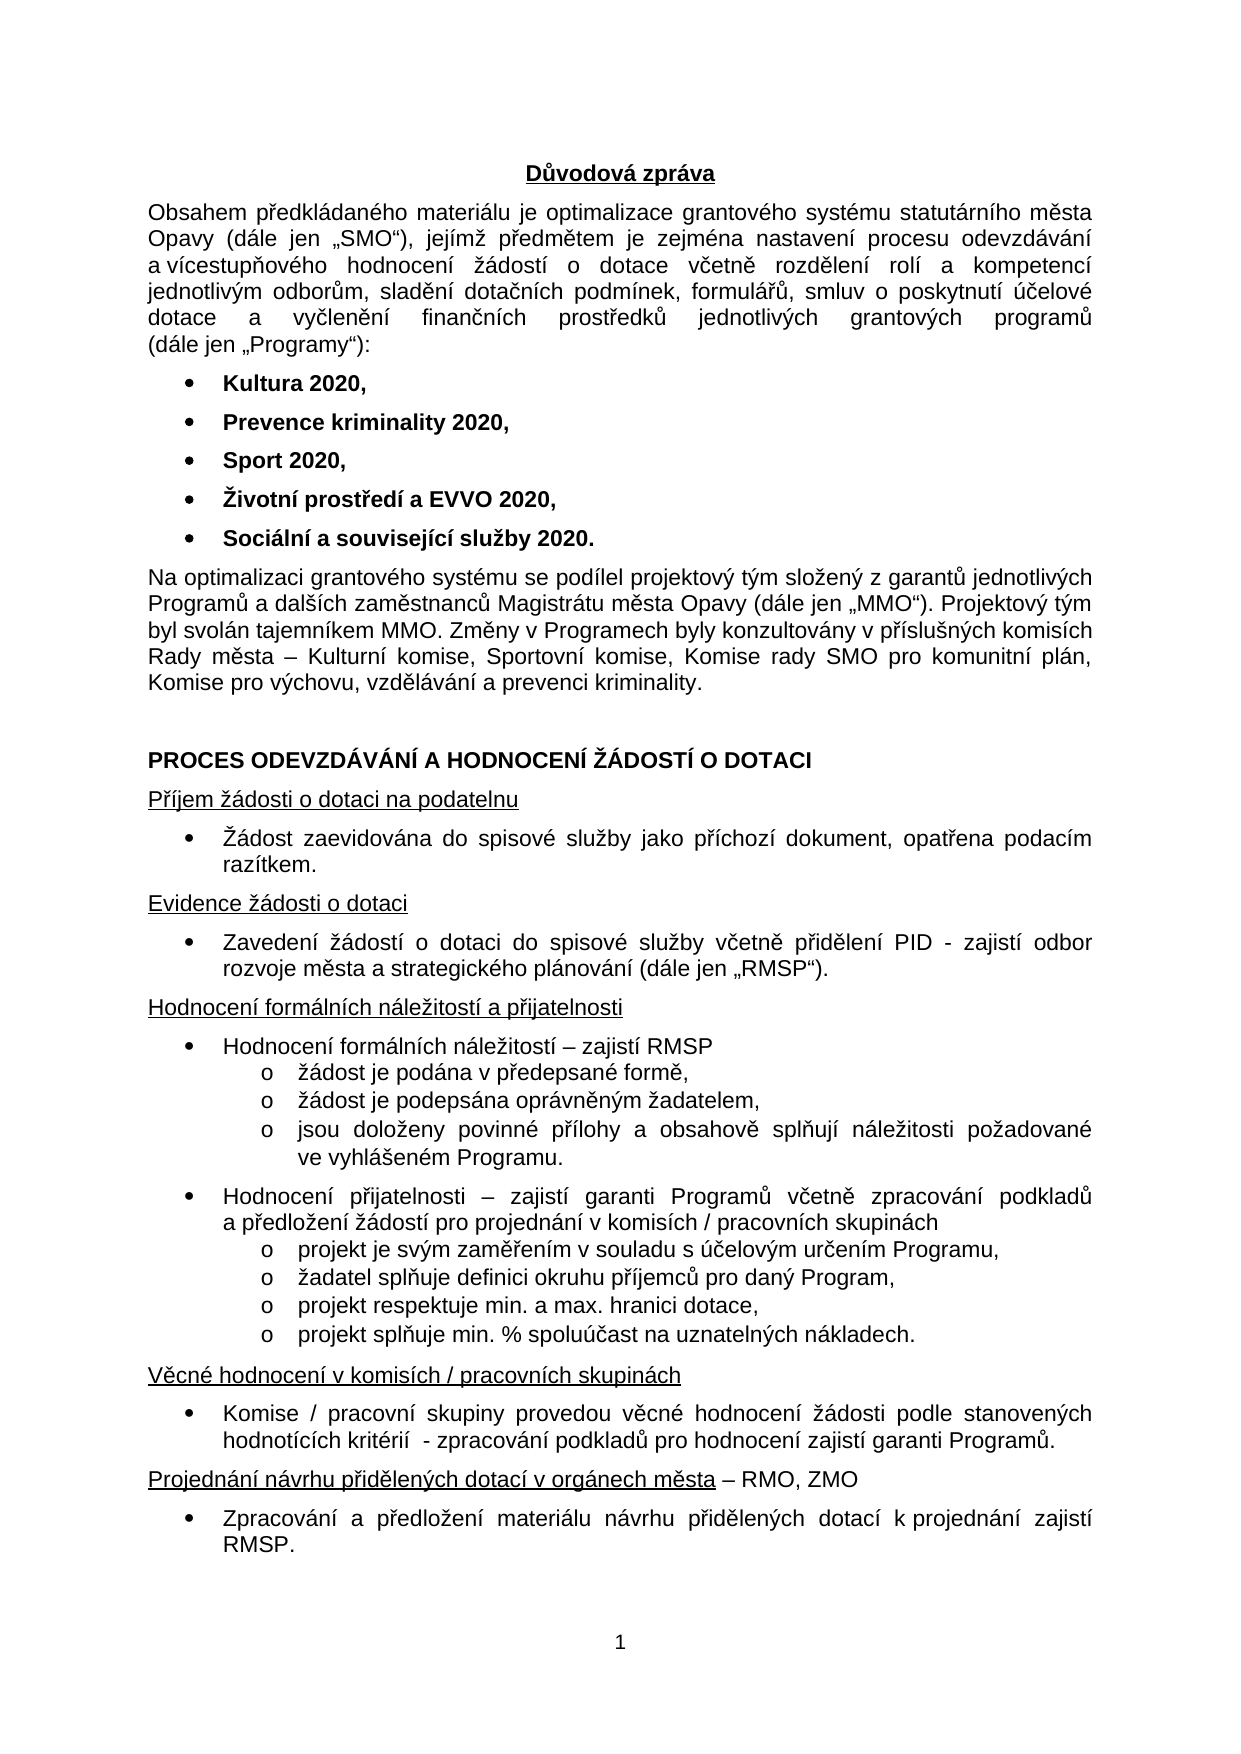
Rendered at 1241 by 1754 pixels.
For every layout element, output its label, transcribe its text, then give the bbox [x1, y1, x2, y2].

list Prevence kriminality 2020, [185, 408, 1093, 435]
text Příjem žádosti o dotaci na podatelnu [148, 786, 1093, 812]
list jsou doloženy povinné přílohy a obsahově splňují náležitosti požadované ve vyhlášeném Programu. [260, 1116, 1093, 1171]
list Žádost zaevidována do spisové služby jako příchozí dokument, opatřena podacím razítkem. [185, 825, 1093, 877]
list Životní prostředí a EVVO 2020, [185, 486, 1093, 512]
list Sociální a související služby 2020. [185, 525, 1093, 551]
list Komise / pracovní skupiny provedou věcné hodnocení žádosti podle stanovených hodnotících kritérií - zpracování podkladů pro hodnocení zajistí garanti Programů. [185, 1400, 1093, 1453]
list žádost je podána v předepsané formě, [260, 1059, 1093, 1087]
list Kultura 2020, [185, 369, 1093, 396]
text Obsahem předkládaného materiálu je optimalizace grantového systému statutárního města Opavy (dále jen „SMO“), jejímž předmětem je zejména nastavení procesu odevzdávání a vícestupňového hodnocení žádostí o dotace včetně rozdělení rolí a kompetencí jednotlivým odborům, sladění dotačních podmínek, formulářů, smluv o poskytnutí účelové dotace a vyčlenění finančních prostředků jednotlivých grantových programů (dále jen „Programy“): [148, 199, 1093, 357]
list Sport 2020, [185, 447, 1093, 474]
list projekt splňuje min. % spoluúčast na uznatelných nákladech. [260, 1321, 1093, 1349]
text Věcné hodnocení v komisích / pracovních skupinách [148, 1362, 1093, 1388]
list žadatel splňuje definici okruhu příjemců pro daný Program, [260, 1264, 1093, 1292]
list Hodnocení přijatelnosti – zajistí garanti Programů včetně zpracování podkladů a předložení žádostí pro projednání v komisích / pracovních skupinách [185, 1183, 1093, 1236]
text Evidence žádosti o dotaci [148, 890, 1093, 916]
text PROCES ODEVZDÁVÁNÍ A HODNOCENÍ ŽÁDOSTÍ O DOTACI [148, 747, 1093, 773]
text Na optimalizaci grantového systému se podílel projektový tým složený z garantů jednotlivých Programů a dalších zaměstnanců Magistrátu města Opavy (dále jen „MMO“). Projektový tým byl svolán tajemníkem MMO. Změny v Programech byly konzultovány v příslušných komisích Rady města – Kulturní komise, Sportovní komise, Komise rady SMO pro komunitní plán, Komise pro výchovu, vzdělávání a prevenci kriminality. [148, 564, 1093, 696]
text Důvodová zpráva [148, 160, 1093, 186]
text Projednání návrhu přidělených dotací v orgánech města – RMO, ZMO [148, 1466, 1093, 1492]
list Hodnocení formálních náležitostí – zajistí RMSP [185, 1033, 1093, 1059]
list Zavedení žádostí o dotaci do spisové služby včetně přidělení PID - zajistí odbor rozvoje města a strategického plánování (dále jen „RMSP“). [185, 929, 1093, 981]
list projekt je svým zaměřením v souladu s účelovým určením Programu, [260, 1236, 1093, 1264]
list žádost je podepsána oprávněným žadatelem, [260, 1087, 1093, 1116]
text Hodnocení formálních náležitostí a přijatelnosti [148, 994, 1093, 1020]
list Zpracování a předložení materiálu návrhu přidělených dotací k projednání zajistí RMSP. [185, 1504, 1093, 1557]
list projekt respektuje min. a max. hranici dotace, [260, 1292, 1093, 1321]
